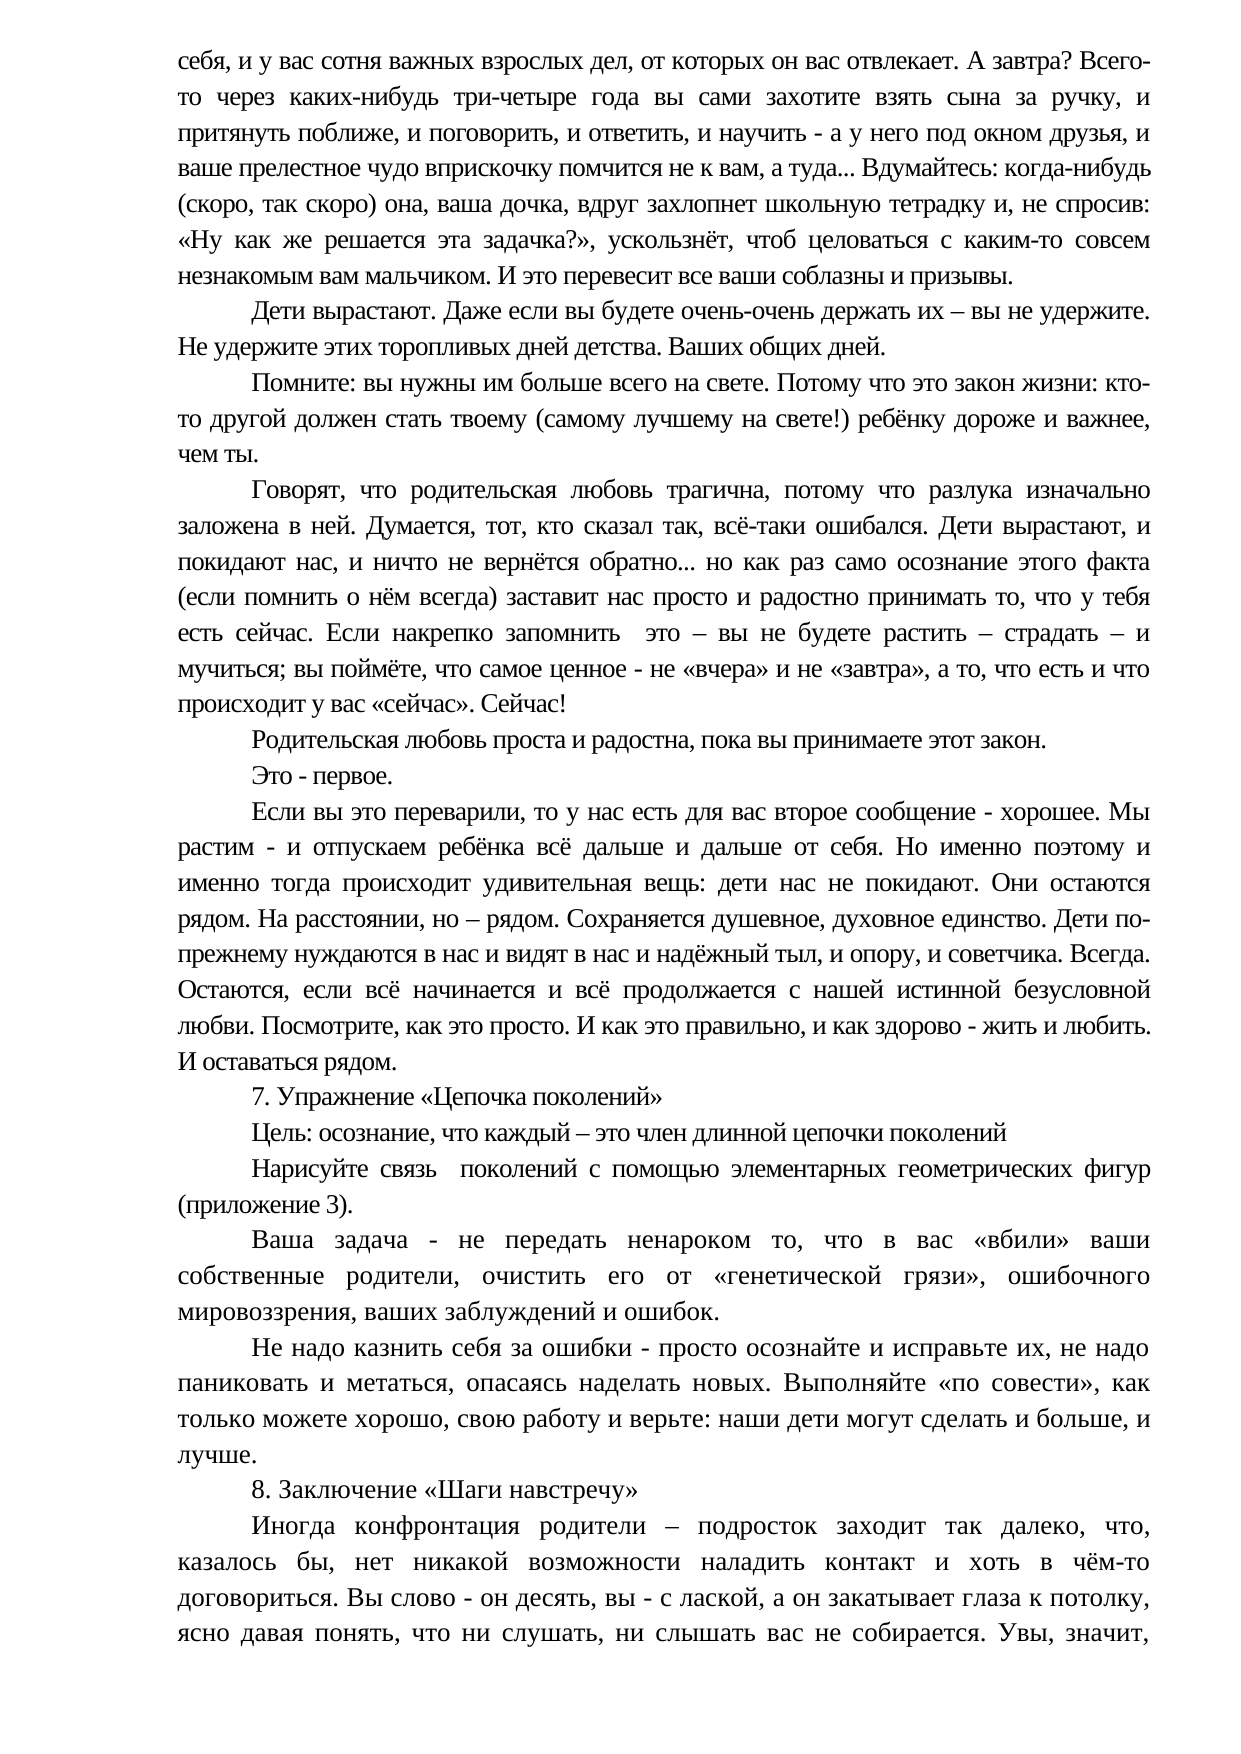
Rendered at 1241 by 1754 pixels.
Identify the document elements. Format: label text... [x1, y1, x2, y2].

text Нарисуйте связь поколений с помощью элементарных геометрических фигур (приложение 3). [177, 1152, 1152, 1219]
text 8. Заключение «Шаги навстречу» [177, 1473, 1152, 1505]
text Это - первое. [177, 759, 1152, 790]
text Цель: осознание, что каждый – это член длинной цепочки поколений [177, 1116, 1152, 1147]
text Если вы это переварили, то у нас есть для вас второе сообщение - хорошее. Мы растим - и отпускаем ребёнка всё дальше и дальше от себя. Но именно поэтому и именно тогда происходит удивительная вещь: дети нас не покидают. Они остаются рядом. На расстоянии, но – рядом. Сохраняется душевное, духовное единство. Дети по-прежнему нуждаются в нас и видят в нас и надёжный тыл, и опору, и советчика. Всегда. Остаются, если всё начинается и всё продолжается с нашей истинной безусловной любви. Посмотрите, как это просто. И как это правильно, и как здорово - жить и любить. И оставаться рядом. [177, 795, 1152, 1076]
text Говорят, что родительская любовь трагична, потому что разлука изначально заложена в ней. Думается, тот, кто сказал так, всё-таки ошибался. Дети вырастают, и покидают нас, и ничто не вернётся обратно... но как раз само осознание этого факта (если помнить о нём всегда) заставит нас просто и радостно принимать то, что у тебя есть сейчас. Если накрепко запомнить это – вы не будете растить – страдать – и мучиться; вы поймёте, что самое ценное - не «вчера» и не «завтра», а то, что есть и что происходит у вас «сейчас». Сейчас! [177, 473, 1152, 719]
text 7. Упражнение «Цепочка поколений» [177, 1081, 1152, 1112]
text Помните: вы нужны им больше всего на свете. Потому что это закон жизни: кто-то другой должен стать твоему (самому лучшему на свете!) ребёнку дороже и важнее, чем ты. [177, 366, 1152, 468]
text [177, 44, 1152, 290]
text Ваша задача - не передать ненароком то, что в вас «вбили» ваши собственные родители, очистить его от «генетической грязи», ошибочного мировоззрения, ваших заблуждений и ошибок. [177, 1223, 1152, 1326]
text Не надо казнить себя за ошибки - просто осознайте и исправьте их, не надо паниковать и метаться, опасаясь наделать новых. Выполняйте «по совести», как только можете хорошо, свою работу и верьте: наши дети могут сделать и больше, и лучше. [177, 1331, 1152, 1469]
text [177, 1509, 1152, 1648]
text Родительская любовь проста и радостна, пока вы принимаете этот закон. [177, 723, 1152, 754]
text Дети вырастают. Даже если вы будете очень-очень держать их – вы не удержите. Не удержите этих торопливых дней детства. Ваших общих дней. [177, 294, 1152, 361]
